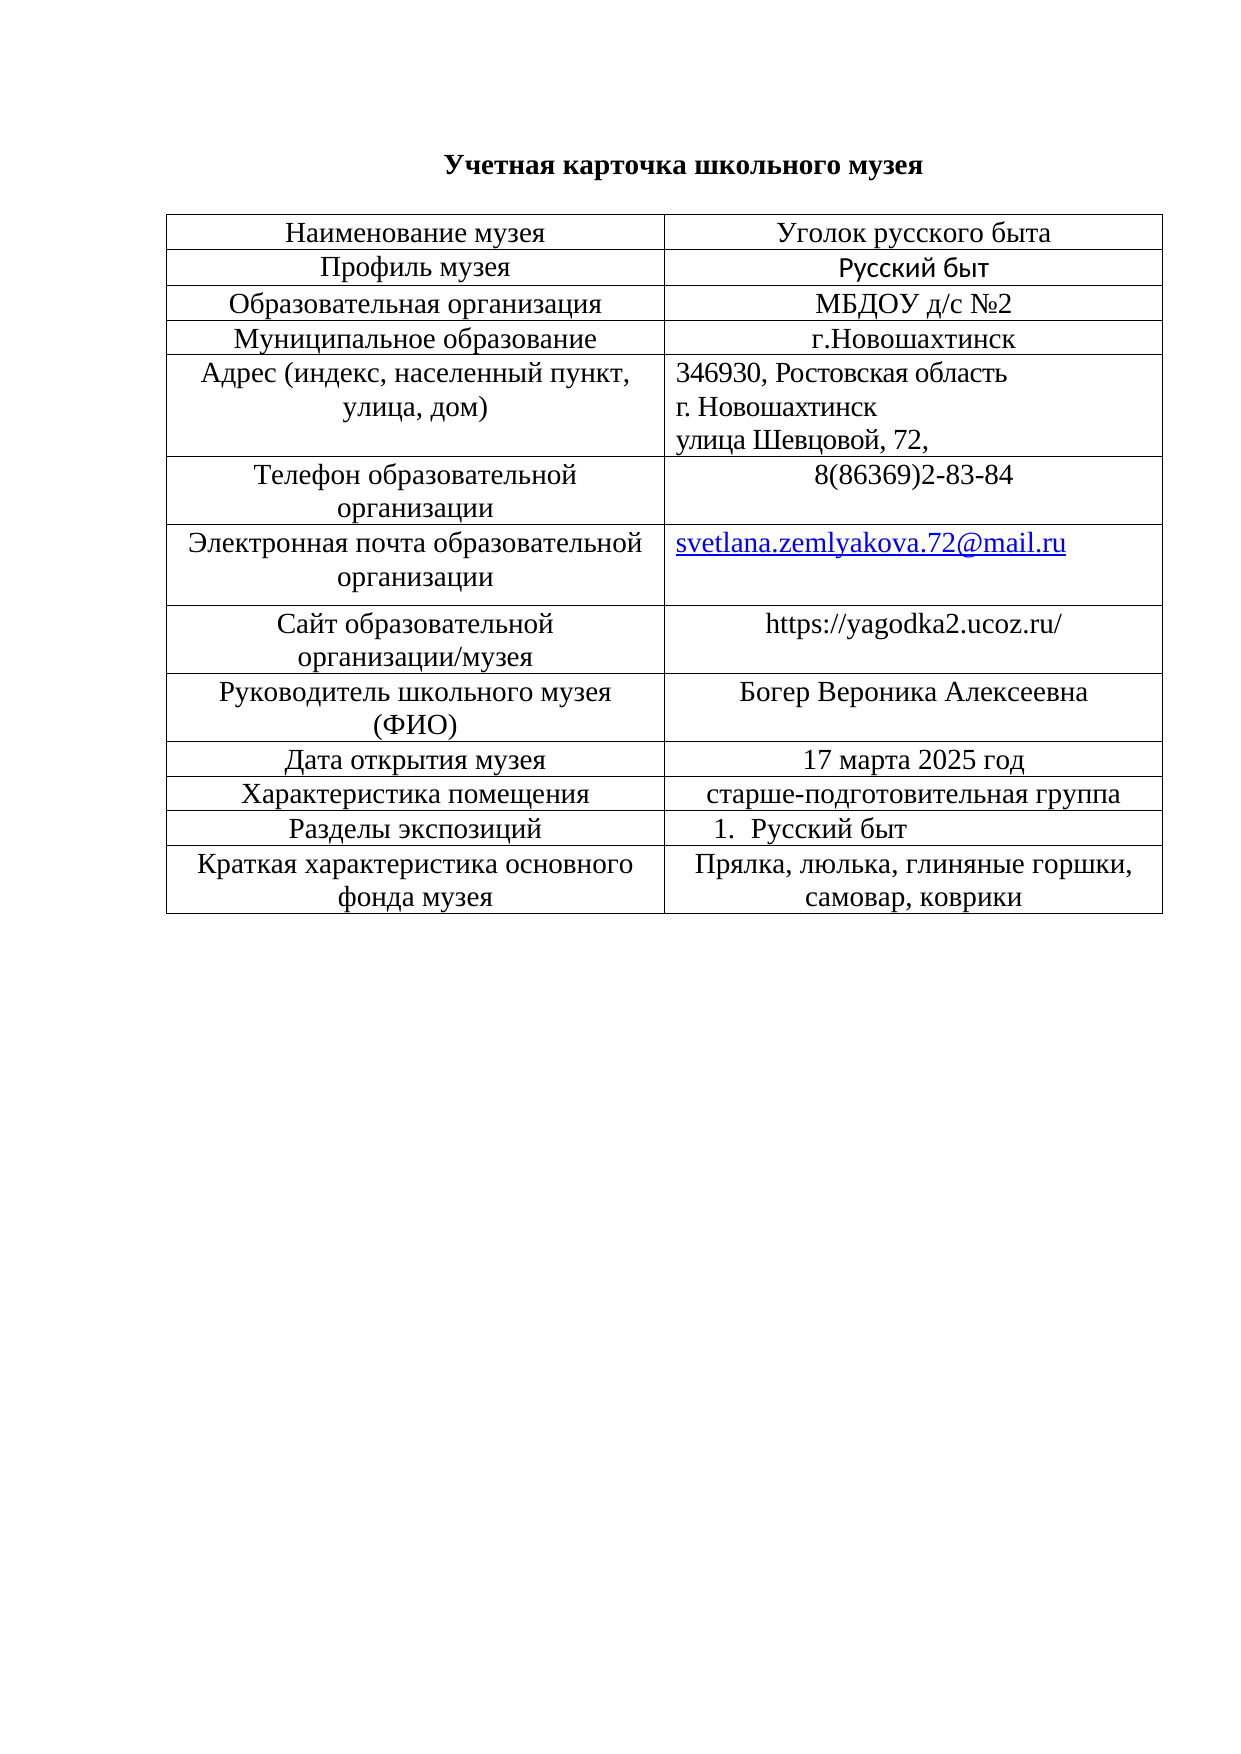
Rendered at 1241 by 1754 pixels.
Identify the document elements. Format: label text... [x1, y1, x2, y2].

table_cell МБДОУ д/с №2 [665, 286, 1162, 320]
table_cell Руководитель школьного музея (ФИО) [167, 674, 664, 741]
table_cell Разделы экспозиций [167, 811, 664, 845]
table_cell 17 марта 2025 год [665, 742, 1162, 776]
table_cell 8(86369)2-83-84 [665, 457, 1162, 524]
table_cell старше-подготовительная группа [665, 777, 1162, 810]
table_cell Электронная почта образовательной организации [167, 525, 664, 605]
table_cell Образовательная организация [167, 286, 664, 320]
table_cell svetlana.zemlyakova.72@mail.ru [665, 525, 1162, 605]
table_header Наименование музея [167, 215, 664, 248]
table_cell Русский быт [665, 250, 1162, 285]
table_cell Телефон образовательной организации [167, 457, 664, 524]
table_cell Богер Вероника Алексеевна [665, 674, 1162, 741]
table_cell https://yagodka2.ucoz.ru/ [665, 606, 1162, 673]
text Учетная карточка школьного музея [177, 147, 1152, 180]
table_cell г.Новошахтинск [665, 321, 1162, 354]
table_cell Характеристика помещения [167, 777, 664, 810]
table_cell Русский быт [665, 811, 1162, 845]
table_cell 346930, Ростовская область г. Новошахтинск улица Шевцовой, 72, [665, 355, 1162, 456]
table_cell Адрес (индекс, населенный пункт, улица, дом) [167, 355, 664, 456]
table_cell Краткая характеристика основного фонда музея [167, 846, 664, 913]
table_cell Профиль музея [167, 250, 664, 285]
table_cell Прялка, люлька, глиняные горшки, самовар, коврики [665, 846, 1162, 913]
table_cell Муниципальное образование [167, 321, 664, 354]
table_header Уголок русского быта [665, 215, 1162, 248]
table_cell Дата открытия музея [167, 742, 664, 776]
table_cell Сайт образовательной организации/музея [167, 606, 664, 673]
